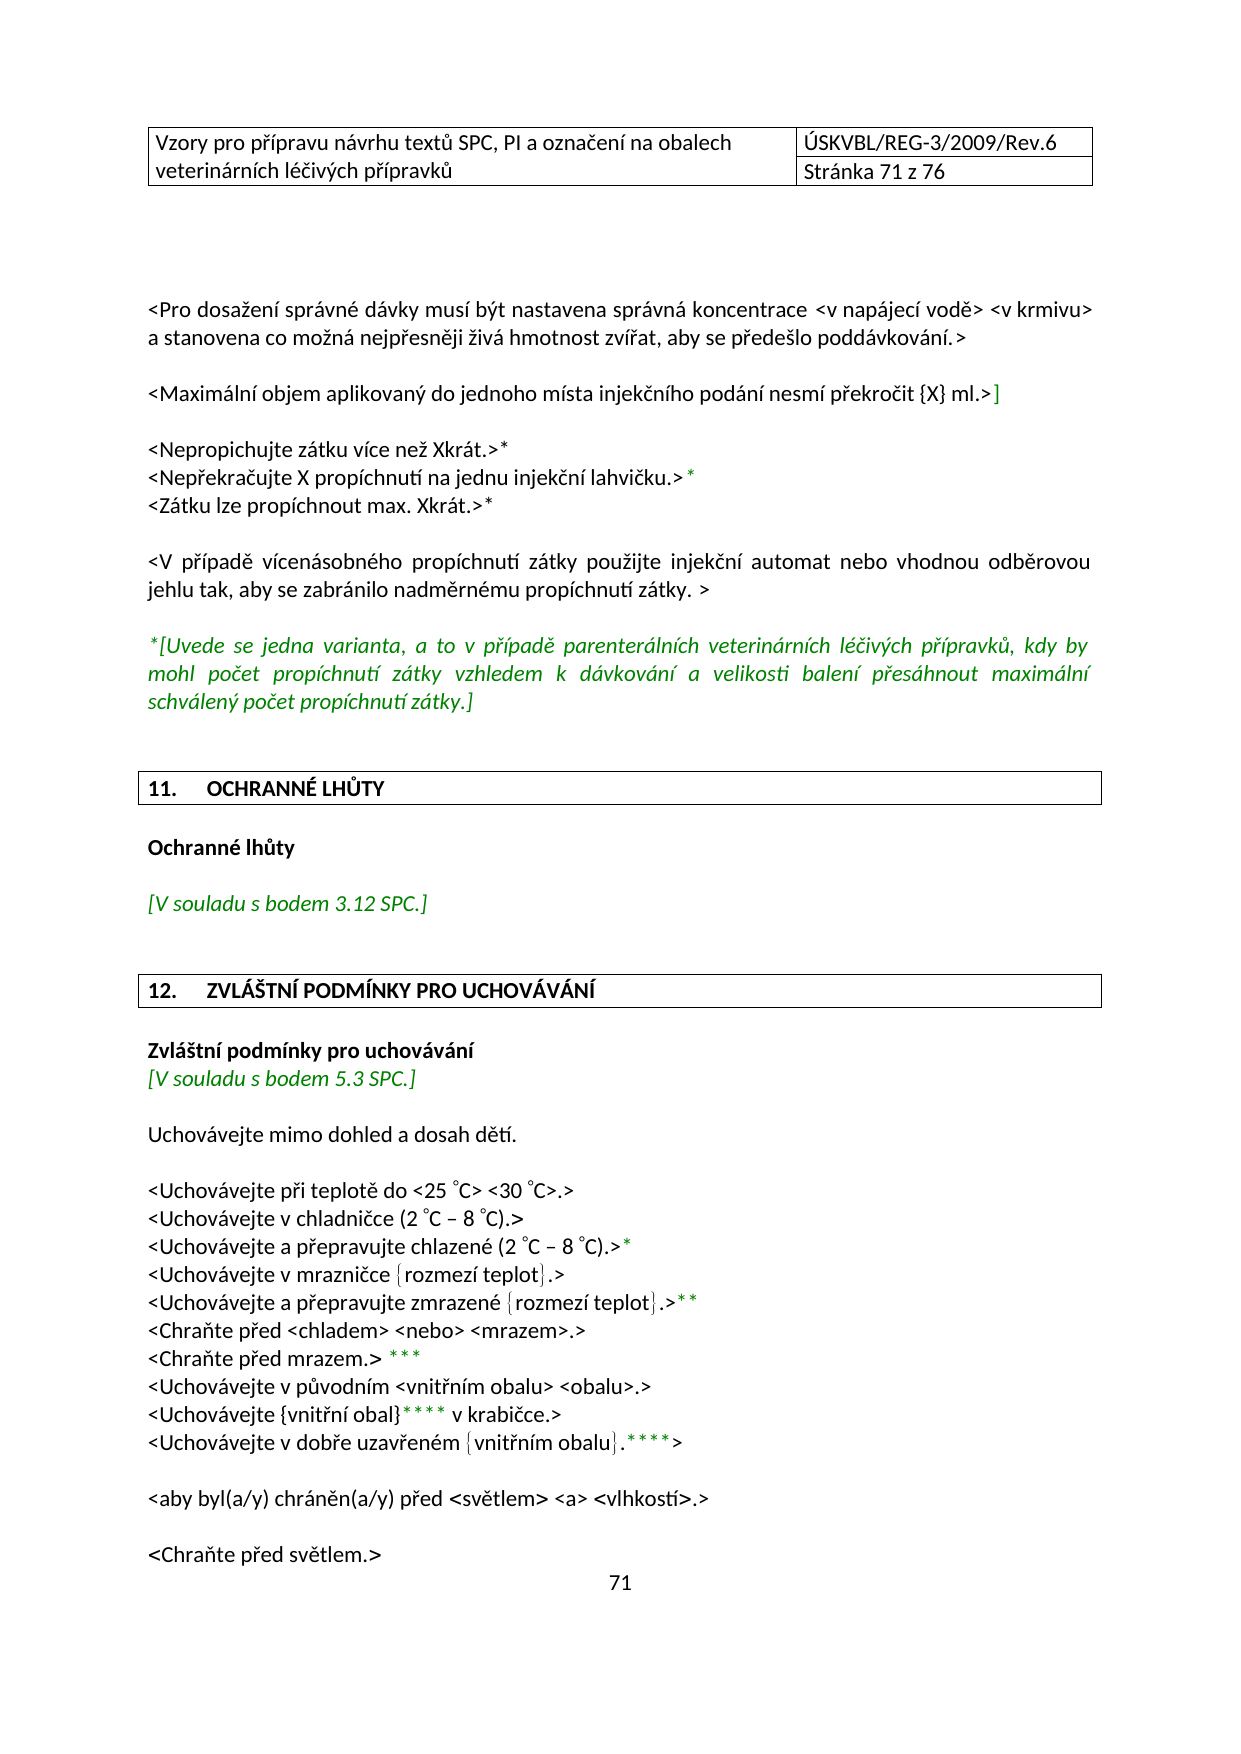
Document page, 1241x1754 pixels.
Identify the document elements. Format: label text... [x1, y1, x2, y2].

text <Uchovávejte a přepravujte zmrazené rozmezí teplot.>** [148, 1288, 1093, 1316]
text <V případě vícenásobného propíchnutí zátky použijte injekční automat nebo vhodnou odběrovou jehlu tak, aby se zabránilo nadměrnému propíchnutí zátky. > [148, 547, 1093, 603]
text Zvláštní podmínky pro uchovávání [148, 1036, 1093, 1064]
text Uchovávejte mimo dohled a dosah dětí. [148, 1120, 1093, 1148]
text <Uchovávejte v původním <vnitřním obalu> <obalu>.> [148, 1372, 1093, 1400]
text Ochranné lhůty [148, 833, 1093, 861]
text <Nepřekračujte X propíchnutí na jednu injekční lahvičku.>* [148, 463, 1093, 491]
text <aby byl(a/y) chráněn(a/y) před světlem <a> vlhkostí.> [148, 1484, 1093, 1512]
text <Chraňte před mrazem. *** [148, 1344, 1093, 1372]
text 11. Ochranné lhůty [139, 772, 1101, 804]
text <Uchovávejte v chladničce (2 C – 8 C). [148, 1204, 1093, 1232]
text <Maximální objem aplikovaný do jednoho místa injekčního podání nesmí překročit {X} ml.>] [148, 379, 1093, 407]
text *[Uvede se jedna varianta, a to v případě parenterálních veterinárních léčivých přípravků, kdy by mohl počet propíchnutí zátky vzhledem k dávkování a velikosti balení přesáhnout maximální schválený počet propíchnutí zátky.] [148, 631, 1093, 715]
text <Uchovávejte při teplotě do <25 C> <30 C>.> [148, 1176, 1093, 1204]
text 12. Zvláštní podmínky pro uchovávání [139, 975, 1101, 1007]
text <Nepropichujte zátku více než Xkrát.>* [148, 435, 1093, 463]
text <Uchovávejte a přepravujte chlazené (2 C – 8 C).>* [148, 1232, 1093, 1260]
text [V souladu s bodem 3.12 SPC.] [148, 889, 1093, 917]
text <Uchovávejte v dobře uzavřeném vnitřním obalu.****> [148, 1428, 1093, 1456]
text <Uchovávejte v mrazničce rozmezí teplot.> [148, 1260, 1093, 1288]
text <Zátku lze propíchnout max. Xkrát.>* [148, 491, 1093, 519]
list <Uchovávejte {vnitřní obal}**** v krabičce.> [148, 1400, 1093, 1428]
text Chraňte před světlem. [148, 1540, 1093, 1568]
text [V souladu s bodem 5.3 SPC.] [148, 1064, 1093, 1092]
text <Chraňte před <chladem> <nebo> <mrazem>.> [148, 1316, 1093, 1344]
text <Pro dosažení správné dávky musí být nastavena správná koncentrace <v napájecí vodě> <v krmivu> a stanovena co možná nejpřesněji živá hmotnost zvířat, aby se předešlo poddávkování.> [148, 295, 1093, 351]
